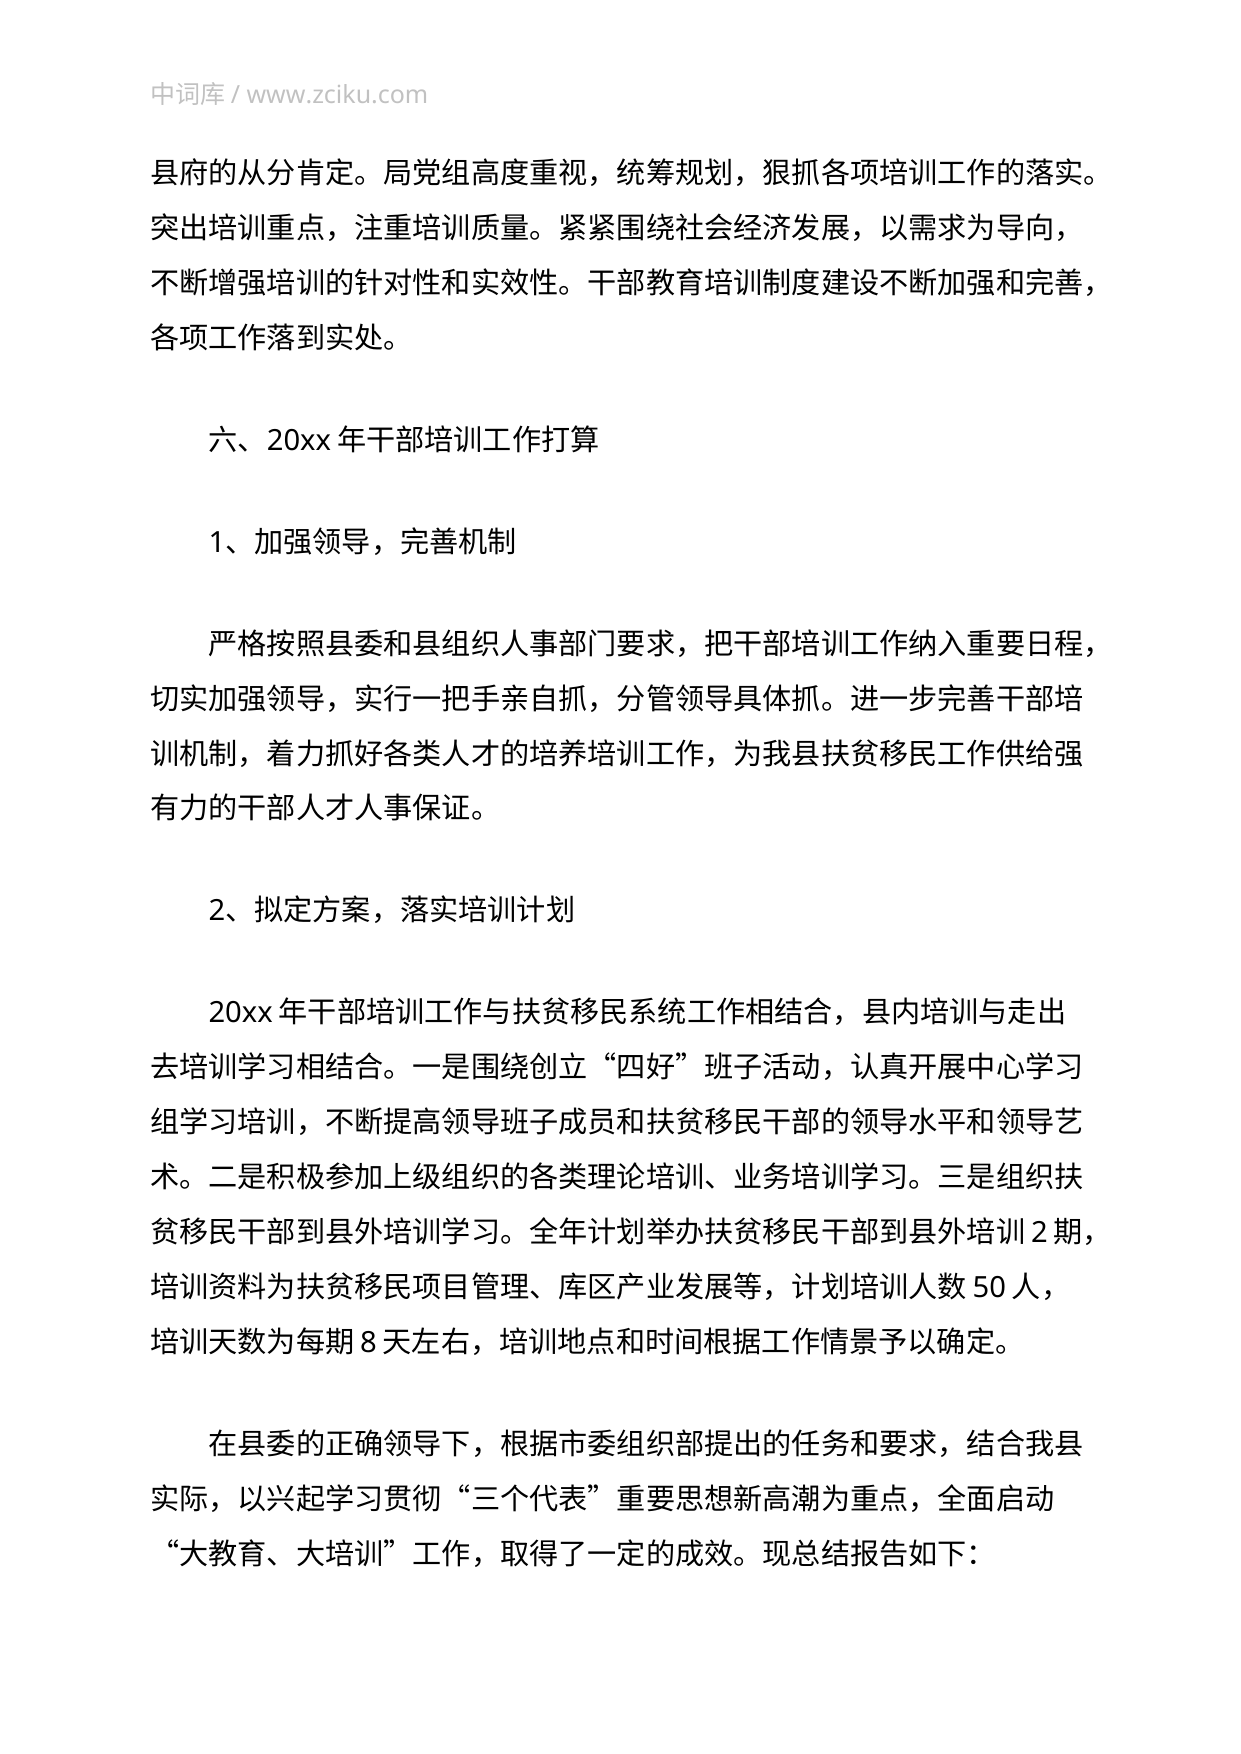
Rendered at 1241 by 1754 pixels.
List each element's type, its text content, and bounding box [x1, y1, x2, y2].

text 严格按照县委和县组织人事部门要求，把干部培训工作纳入重要日程，切实加强领导，实行一把手亲自抓，分管领导具体抓。进一步完善干部培训机制，着力抓好各类人才的培养培训工作，为我县扶贫移民工作供给强有力的干部人才人事保证。 [150, 620, 1090, 827]
text 20xx年干部培训工作与扶贫移民系统工作相结合，县内培训与走出去培训学习相结合。一是围绕创立“四好”班子活动，认真开展中心学习组学习培训，不断提高领导班子成员和扶贫移民干部的领导水平和领导艺术。二是积极参加上级组织的各类理论培训、业务培训学习。三是组织扶贫移民干部到县外培训学习。全年计划举办扶贫移民干部到县外培训2期，培训资料为扶贫移民项目管理、库区产业发展等，计划培训人数50人，培训天数为每期8天左右，培训地点和时间根据工作情景予以确定。 [150, 989, 1090, 1361]
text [150, 150, 1090, 357]
text 在县委的正确领导下，根据市委组织部提出的任务和要求，结合我县实际，以兴起学习贯彻“三个代表”重要思想新高潮为重点，全面启动“大教育、大培训”工作，取得了一定的成效。现总结报告如下： [150, 1421, 1090, 1573]
text 2、拟定方案，落实培训计划 [150, 887, 1090, 929]
text 六、20xx年干部培训工作打算 [150, 416, 1090, 459]
text 1、加强领导，完善机制 [150, 518, 1090, 561]
